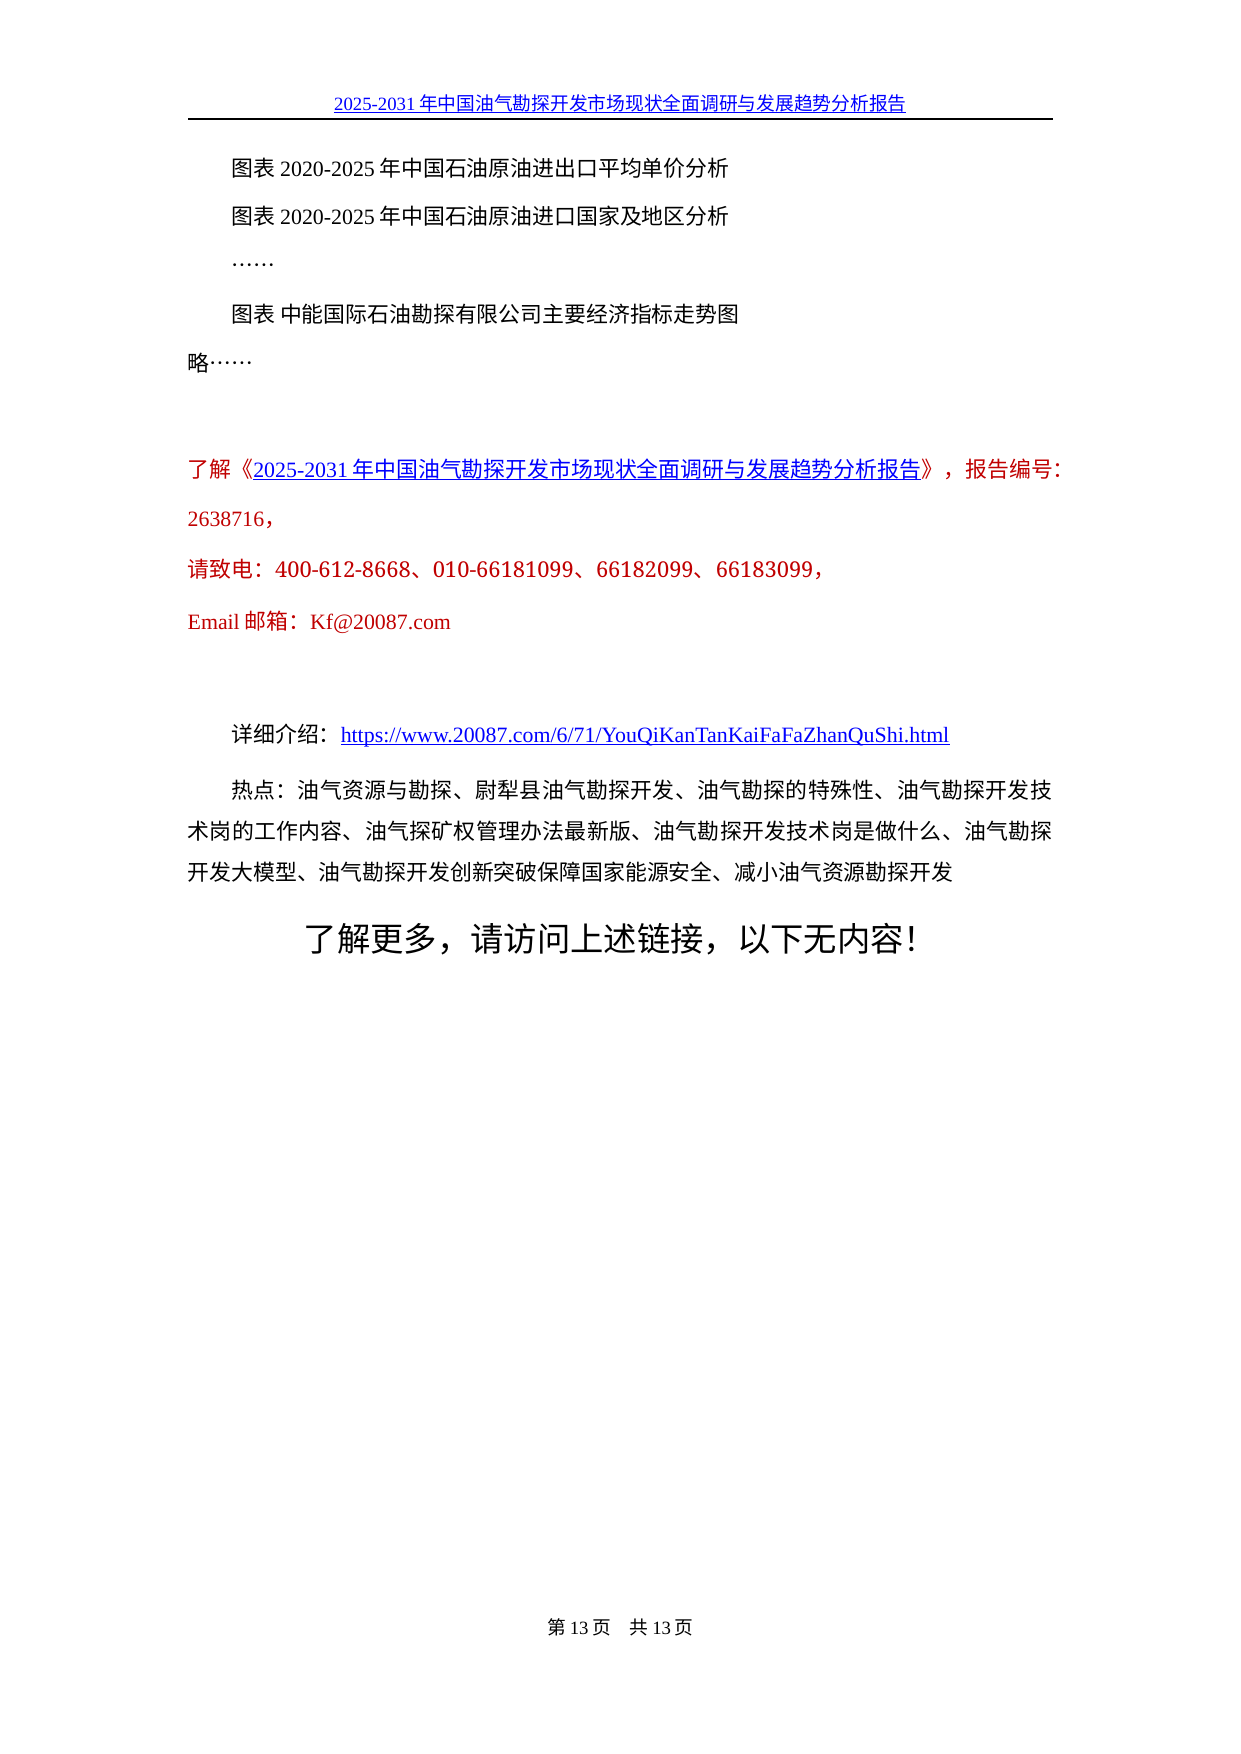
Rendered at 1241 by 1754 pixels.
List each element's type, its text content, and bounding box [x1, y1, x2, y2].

text 了解《2025-2031年中国油气勘探开发市场现状全面调研与发展趋势分析报告》，报告编号：2638716， [187, 452, 1053, 533]
text 详细介绍：https://www.20087.com/6/71/YouQiKanTanKaiFaFaZhanQuShi.html [187, 716, 1053, 749]
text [187, 150, 1053, 378]
title 了解更多，请访问上述链接，以下无内容！ [187, 904, 1053, 969]
text 请致电：400-612-8668、010-66181099、66182099、66183099， [187, 552, 1053, 584]
text Email邮箱：Kf@20087.com [187, 603, 1053, 636]
text 热点：油气资源与勘探、尉犁县油气勘探开发、油气勘探的特殊性、油气勘探开发技术岗的工作内容、油气探矿权管理办法最新版、油气勘探开发技术岗是做什么、油气勘探开发大模型、油气勘探开发创新突破保障国家能源安全、减小油气资源勘探开发 [187, 773, 1053, 887]
